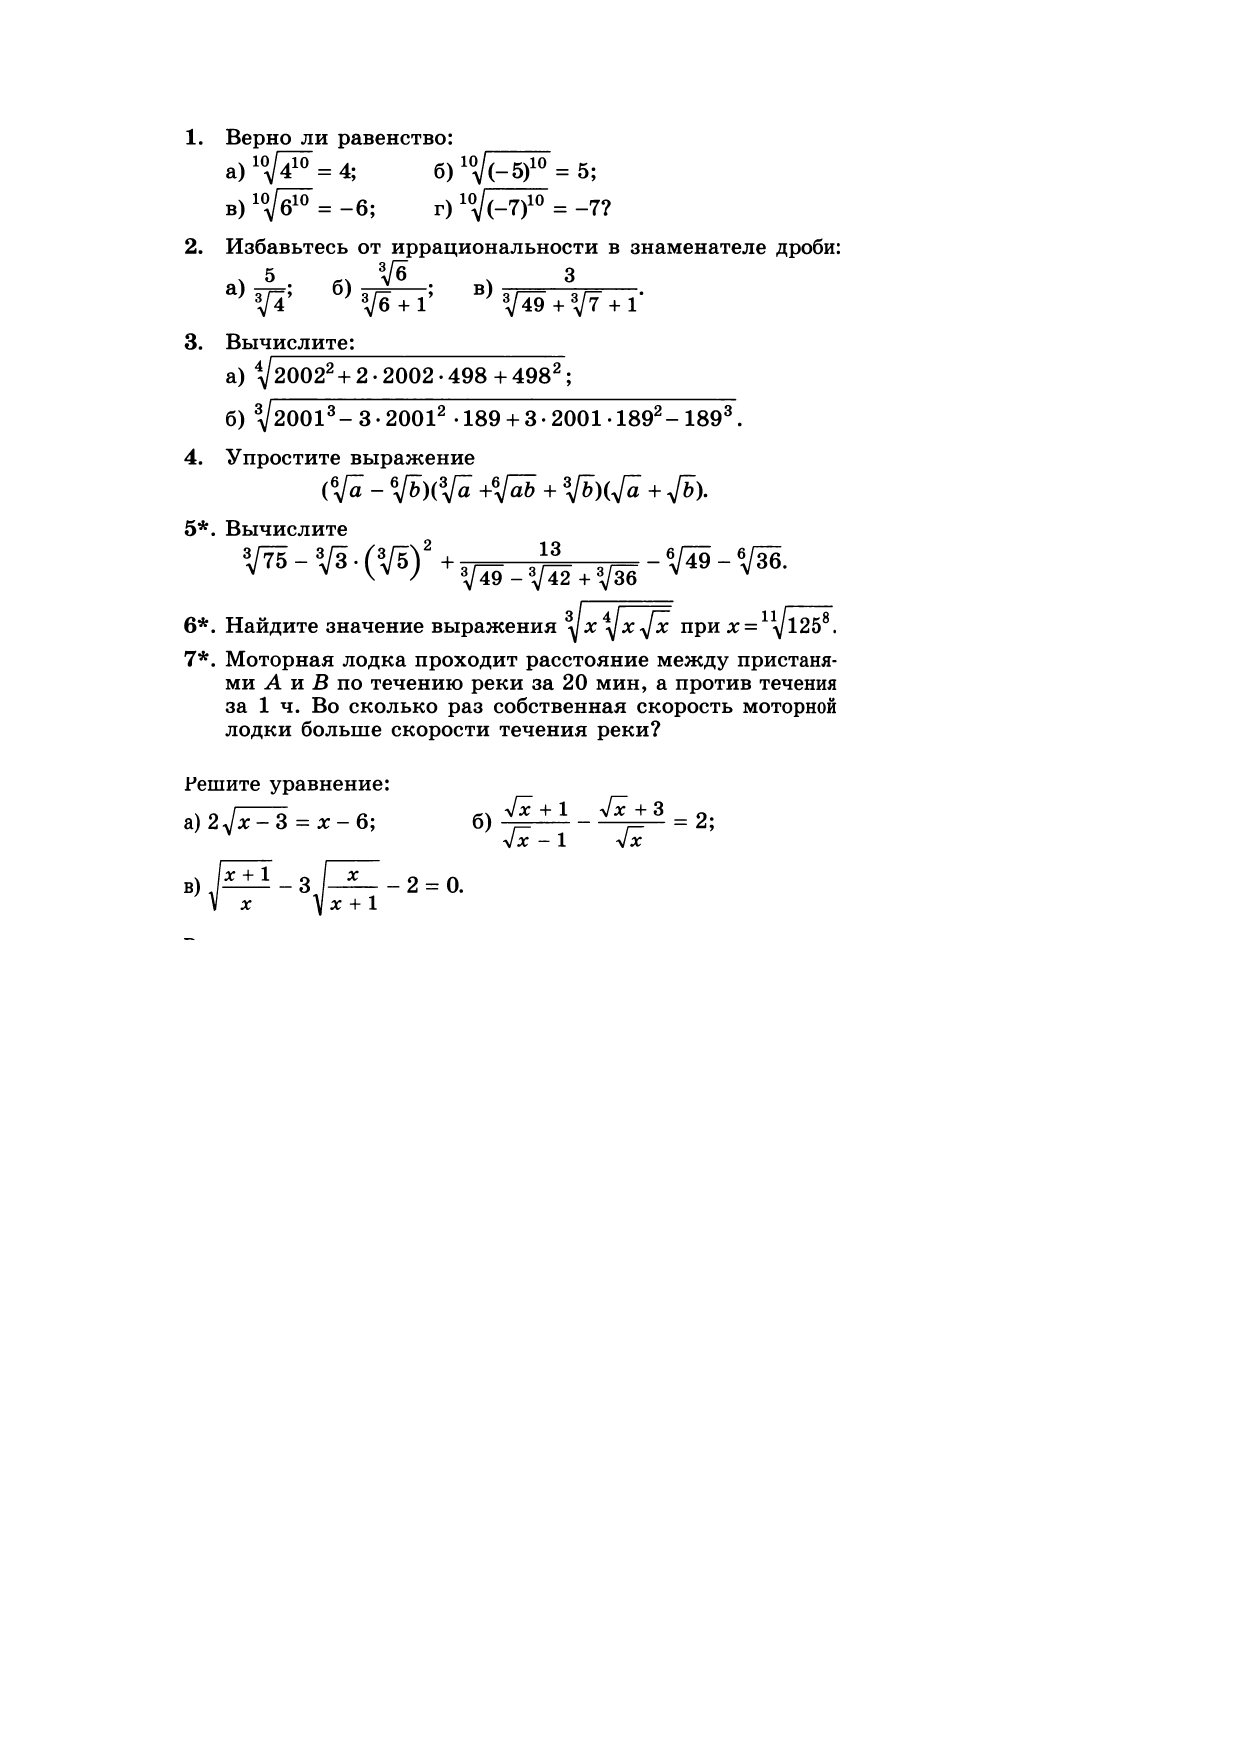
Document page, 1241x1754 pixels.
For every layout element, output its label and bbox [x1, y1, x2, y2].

picture [177, 118, 855, 753]
picture [177, 777, 820, 940]
